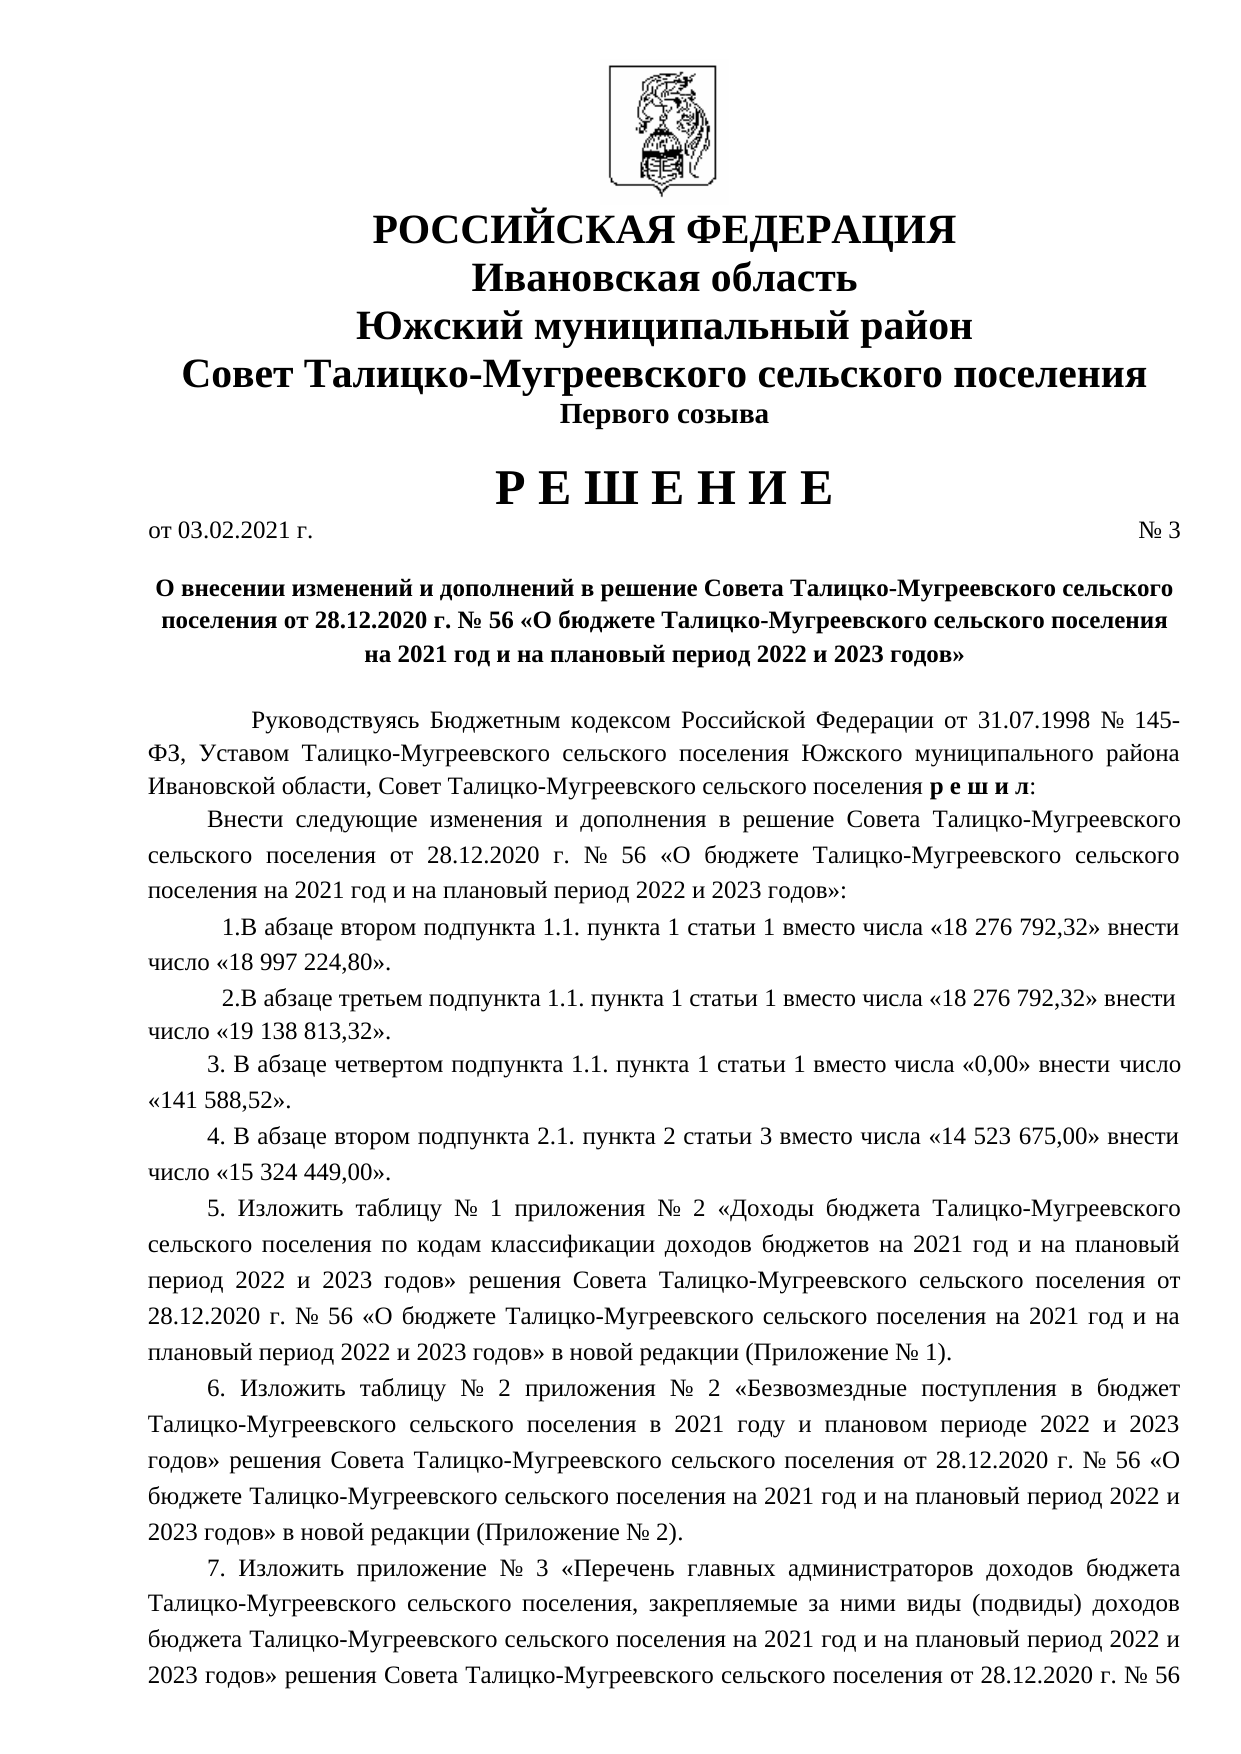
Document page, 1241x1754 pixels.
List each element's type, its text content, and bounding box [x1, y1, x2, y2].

text от 03.02.2021 г. № 3 [148, 515, 1181, 544]
text О внесении изменений и дополнений в решение Совета Талицко-Мугреевского сельского поселения от 28.12.2020 г. № 56 «О бюджете Талицко-Мугреевского сельского поселения [148, 573, 1181, 634]
text 3. В абзаце четвертом подпункта 1.1. пункта 1 статьи 1 вместо числа «0,00» внести число «141 588,52». [148, 1049, 1181, 1114]
list Первого созыва [148, 396, 1181, 429]
list Ивановская область [148, 252, 1181, 300]
text Внести следующие изменения и дополнения в решение Совета Талицко-Мугреевского сельского поселения от 28.12.2020 г. № 56 «О бюджете Талицко-Мугреевского сельского поселения на 2021 год и на плановый период 2022 и 2023 годов»: [148, 804, 1181, 904]
text 1.В абзаце втором подпункта 1.1. пункта 1 статьи 1 вместо числа «18 276 792,32» внести число «18 997 224,80». [148, 912, 1181, 976]
text 5. Изложить таблицу № 1 приложения № 2 «Доходы бюджета Талицко-Мугреевского сельского поселения по кодам классификации доходов бюджетов на 2021 год и на плановый период 2022 и 2023 годов» решения Совета Талицко-Мугреевского сельского поселения от 28.12.2020 г. № 56 «О бюджете Талицко-Мугреевского сельского поселения на 2021 год и на плановый период 2022 и 2023 годов» в новой редакции (Приложение № 1). [148, 1193, 1181, 1366]
list Р Е Ш Е Н И Е [148, 458, 1181, 515]
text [148, 1553, 1181, 1689]
text 6. Изложить таблицу № 2 приложения № 2 «Безвозмездные поступления в бюджет Талицко-Мугреевского сельского поселения в 2021 году и плановом периоде 2022 и 2023 годов» решения Совета Талицко-Мугреевского сельского поселения от 28.12.2020 г. № 56 «О бюджете Талицко-Мугреевского сельского поселения на 2021 год и на плановый период 2022 и 2023 годов» в новой редакции (Приложение № 2). [148, 1373, 1181, 1545]
text Руководствуясь Бюджетным кодексом Российской Федерации от 31.07.1998 № 145-ФЗ, Уставом Талицко-Мугреевского сельского поселения Южского муниципального района Ивановской области, Совет Талицко-Мугреевского сельского поселения р е ш и л: [148, 705, 1181, 799]
list Совет Талицко-Мугреевского сельского поселения [148, 348, 1181, 396]
text 4. В абзаце втором подпункта 2.1. пункта 2 статьи 3 вместо числа «14 523 675,00» внести число «15 324 449,00». [148, 1121, 1181, 1186]
text на 2021 год и на плановый период 2022 и 2023 годов» [148, 639, 1181, 667]
text РОССИЙСКАЯ ФЕДЕРАЦИЯ [148, 204, 1181, 252]
list Южский муниципальный район [148, 300, 1181, 348]
text 2.В абзаце третьем подпункта 1.1. пункта 1 статьи 1 вместо числа «18 276 792,32» внести число «19 138 813,32». [148, 983, 1181, 1045]
